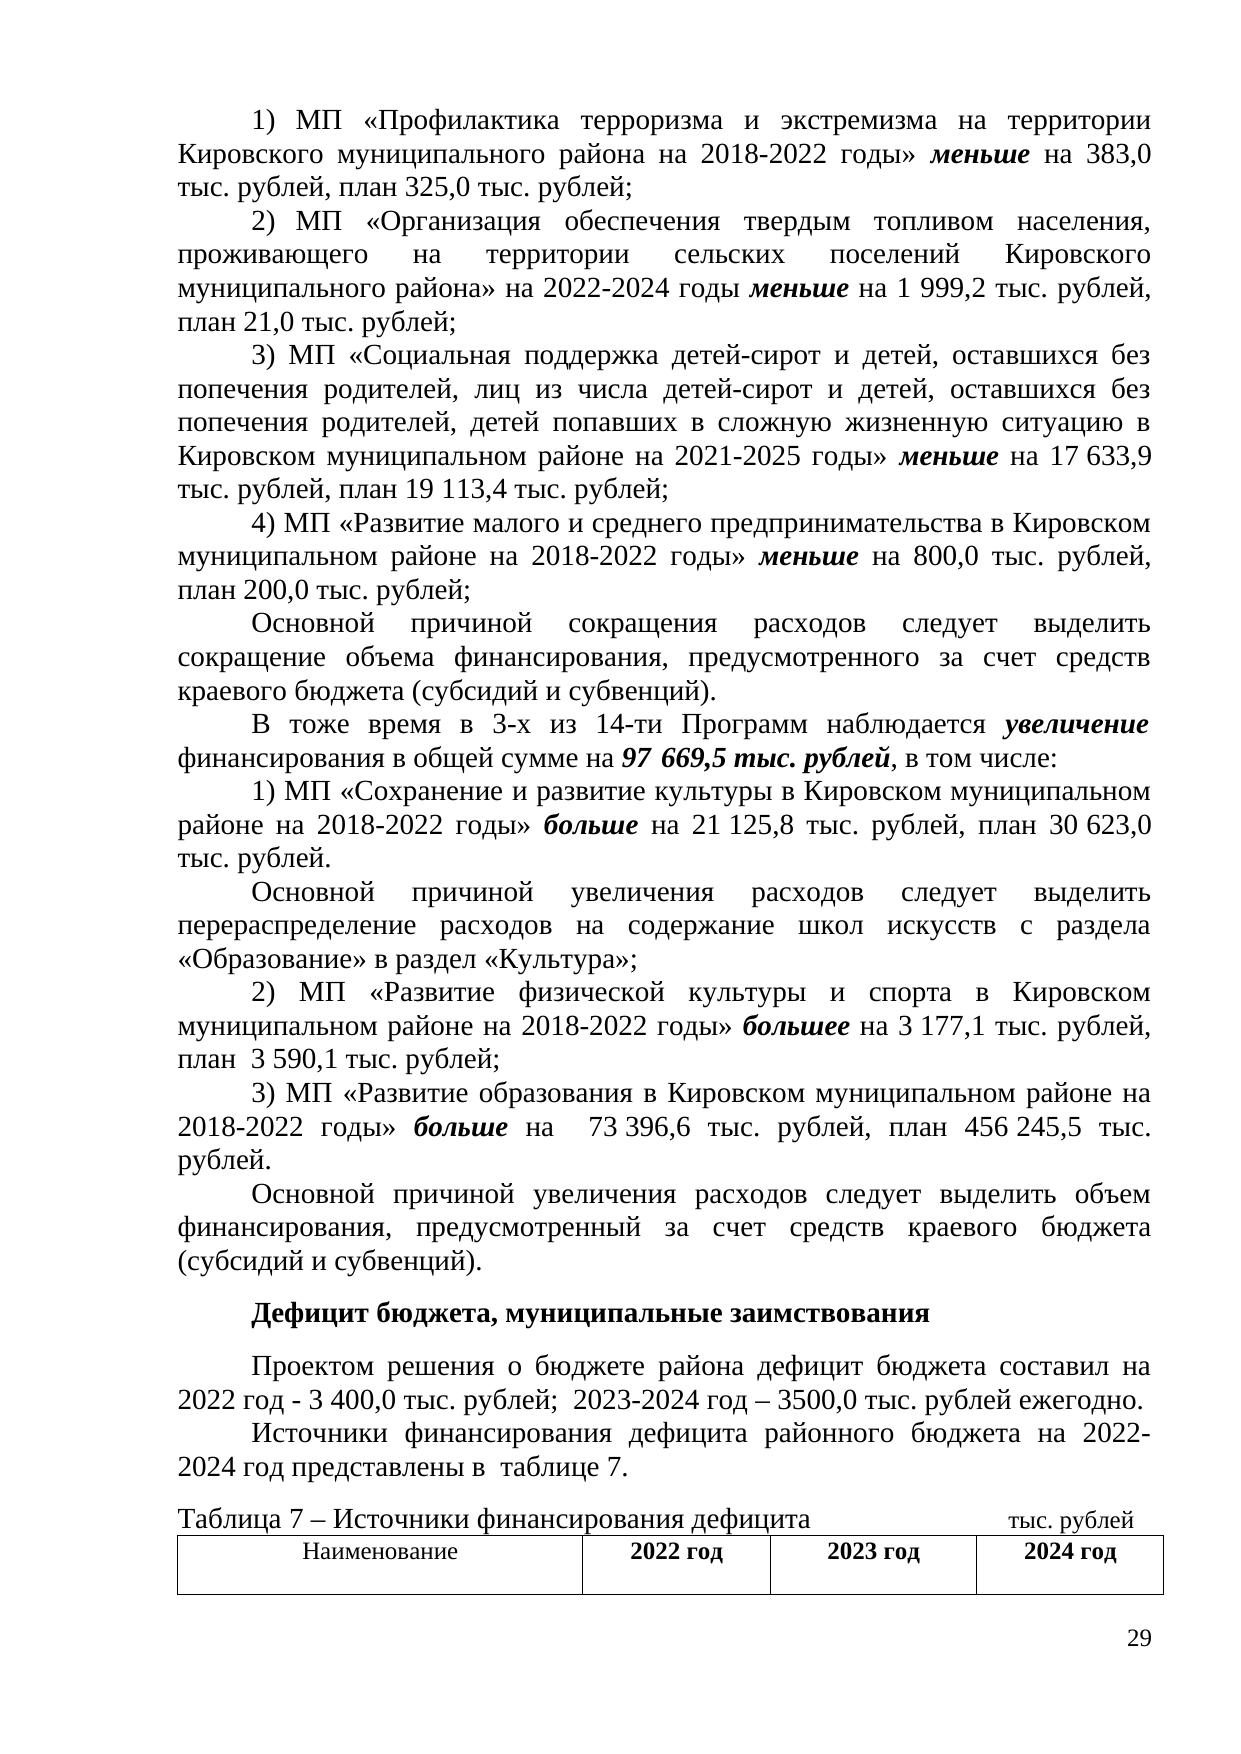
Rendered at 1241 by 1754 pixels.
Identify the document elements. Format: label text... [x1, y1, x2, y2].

text 3) МП «Социальная поддержка детей-сирот и детей, оставшихся без попечения родителей, лиц из числа детей-сирот и детей, оставшихся без попечения родителей, детей попавших в сложную жизненную ситуацию в Кировском муниципальном районе на 2021-2025 годы» меньше на 17 633,9 тыс. рублей, план 19 113,4 тыс. рублей; [177, 337, 1152, 505]
table_header Наименование [178, 1536, 582, 1594]
table_header 2023 год [771, 1536, 976, 1594]
list МП «Профилактика терроризма и экстремизма на территории Кировского муниципального района на 2018-2022 годы» меньше на 383,0 тыс. рублей, план 325,0 тыс. рублей; [177, 102, 1152, 203]
text Проектом решения о бюджете района дефицит бюджета составил на 2022 год - 3 400,0 тыс. рублей; 2023-2024 год – 3500,0 тыс. рублей ежегодно. [177, 1348, 1152, 1415]
text Основной причиной увеличения расходов следует выделить объем финансирования, предусмотренный за счет средств краевого бюджета (субсидий и субвенций). [177, 1176, 1152, 1276]
text Дефицит бюджета, муниципальные заимствования [177, 1296, 1152, 1329]
text Источники финансирования дефицита районного бюджета на 2022-2024 год представлены в таблице 7. [177, 1415, 1152, 1482]
text 1) МП «Сохранение и развитие культуры в Кировском муниципальном районе на 2018-2022 годы» больше на 21 125,8 тыс. рублей, план 30 623,0 тыс. рублей. [177, 773, 1152, 874]
text 3) МП «Развитие образования в Кировском муниципальном районе на 2018-2022 годы» больше на 73 396,6 тыс. рублей, план 456 245,5 тыс. рублей. [177, 1075, 1152, 1176]
table_header 2022 год [583, 1536, 770, 1594]
text В тоже время в 3-х из 14-ти Программ наблюдается увеличение финансирования в общей сумме на 97 669,5 тыс. рублей, в том числе: [177, 706, 1152, 773]
text Таблица 7 – Источники финансирования дефицита тыс. рублей [177, 1502, 1152, 1535]
text Основной причиной увеличения расходов следует выделить перераспределение расходов на содержание школ искусств с раздела «Образование» в раздел «Культура»; [177, 874, 1152, 974]
list 4) МП «Развитие малого и среднего предпринимательства в Кировском муниципальном районе на 2018-2022 годы» меньше на 800,0 тыс. рублей, план 200,0 тыс. рублей; [177, 505, 1152, 606]
list МП «Организация обеспечения твердым топливом населения, проживающего на территории сельских поселений Кировского муниципального района» на 2022-2024 годы меньше на 1 999,2 тыс. рублей, план 21,0 тыс. рублей; [177, 203, 1152, 337]
table_header 2024 год [977, 1536, 1163, 1594]
text 2) МП «Развитие физической культуры и спорта в Кировском муниципальном районе на 2018-2022 годы» большее на 3 177,1 тыс. рублей, план 3 590,1 тыс. рублей; [177, 974, 1152, 1075]
list Основной причиной сокращения расходов следует выделить сокращение объема финансирования, предусмотренного за счет средств краевого бюджета (субсидий и субвенций). [177, 606, 1152, 706]
